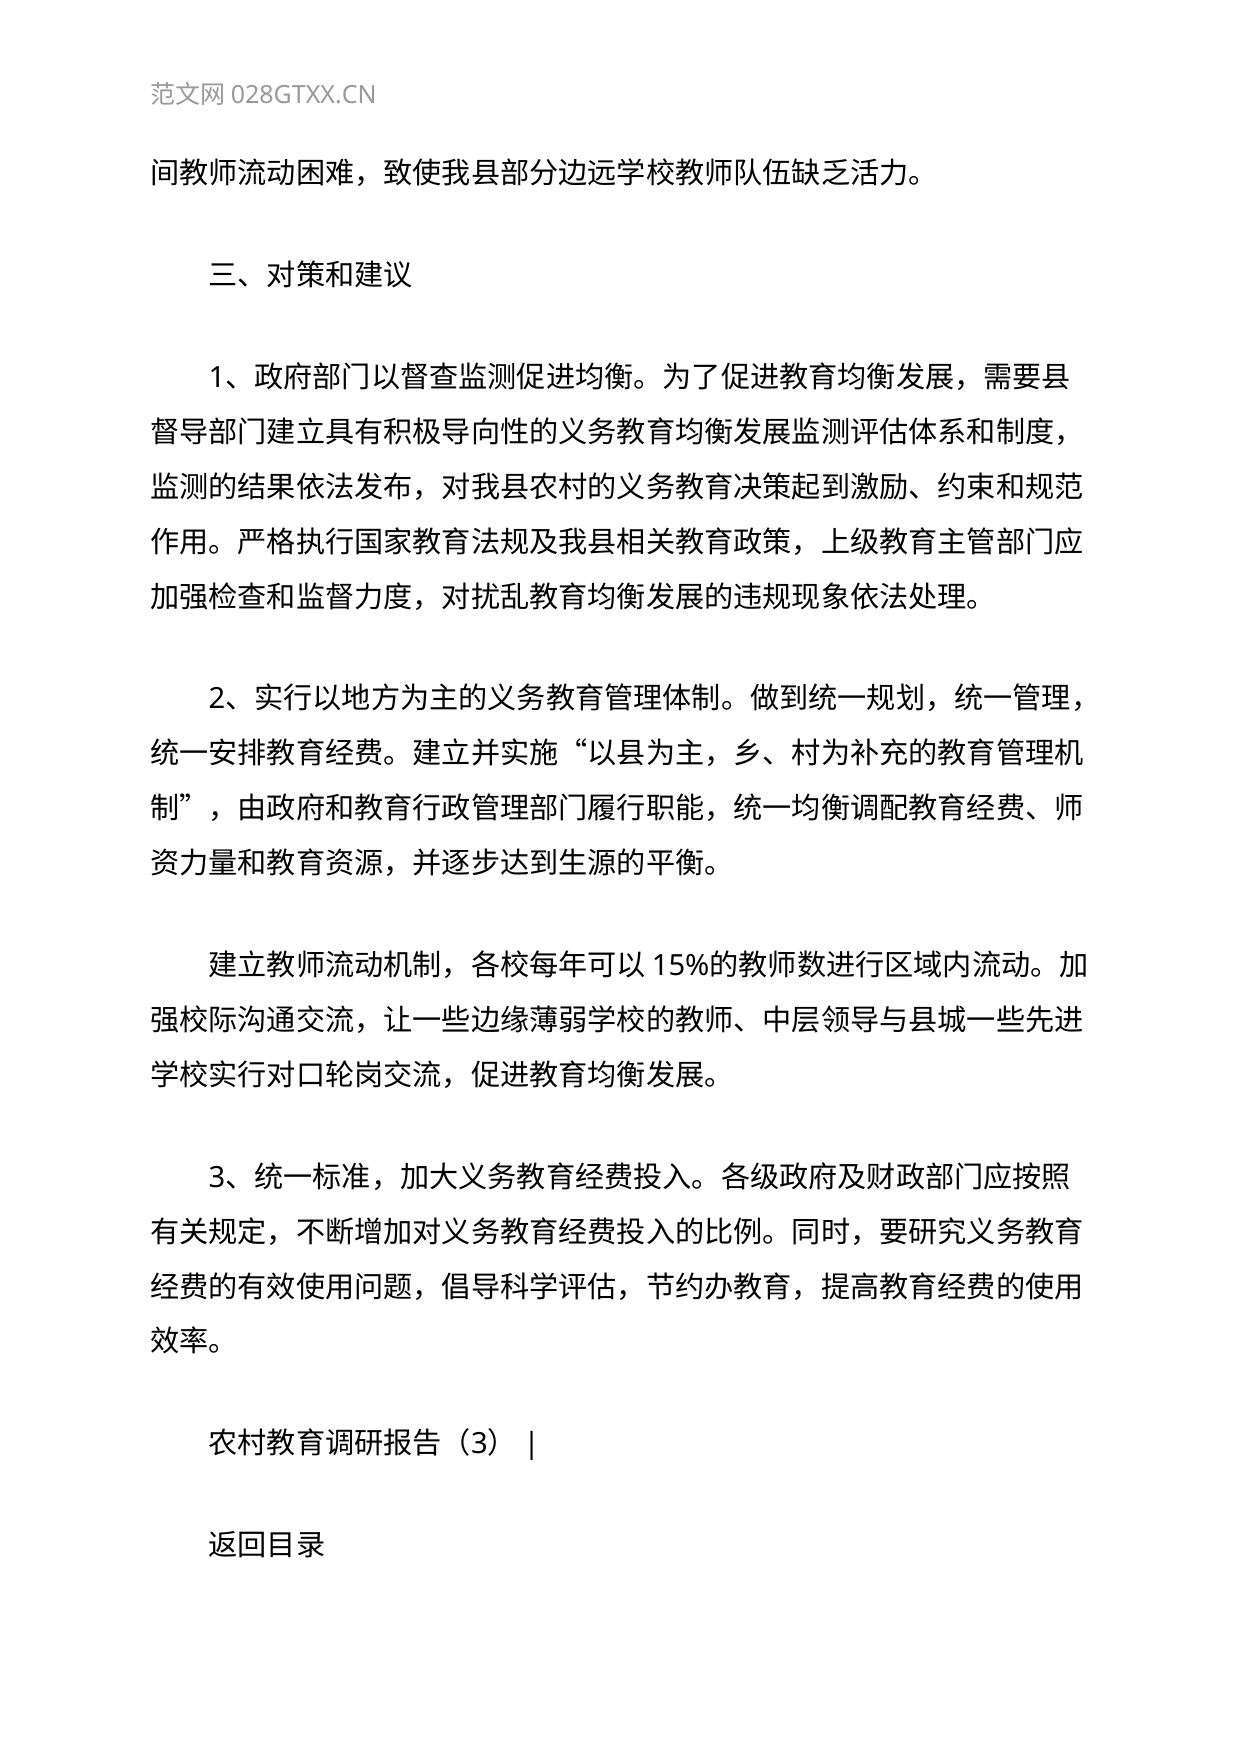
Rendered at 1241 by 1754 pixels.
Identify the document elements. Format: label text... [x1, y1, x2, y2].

text 三、对策和建议 [150, 252, 1090, 294]
text 返回目录 [150, 1522, 1090, 1564]
text 建立教师流动机制，各校每年可以15%的教师数进行区域内流动。加强校际沟通交流，让一些边缘薄弱学校的教师、中层领导与县城一些先进学校实行对口轮岗交流，促进教育均衡发展。 [150, 942, 1090, 1094]
text 2、实行以地方为主的义务教育管理体制。做到统一规划，统一管理，统一安排教育经费。建立并实施“以县为主，乡、村为补充的教育管理机制”，由政府和教育行政管理部门履行职能，统一均衡调配教育经费、师资力量和教育资源，并逐步达到生源的平衡。 [150, 675, 1090, 882]
text 农村教育调研报告（3） | [150, 1420, 1090, 1462]
text 3、统一标准，加大义务教育经费投入。各级政府及财政部门应按照有关规定，不断增加对义务教育经费投入的比例。同时，要研究义务教育经费的有效使用问题，倡导科学评估，节约办教育，提高教育经费的使用效率。 [150, 1153, 1090, 1360]
text 1、政府部门以督查监测促进均衡。为了促进教育均衡发展，需要县督导部门建立具有积极导向性的义务教育均衡发展监测评估体系和制度，监测的结果依法发布，对我县农村的义务教育决策起到激励、约束和规范作用。严格执行国家教育法规及我县相关教育政策，上级教育主管部门应加强检查和监督力度，对扰乱教育均衡发展的违规现象依法处理。 [150, 353, 1090, 616]
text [150, 150, 1090, 192]
